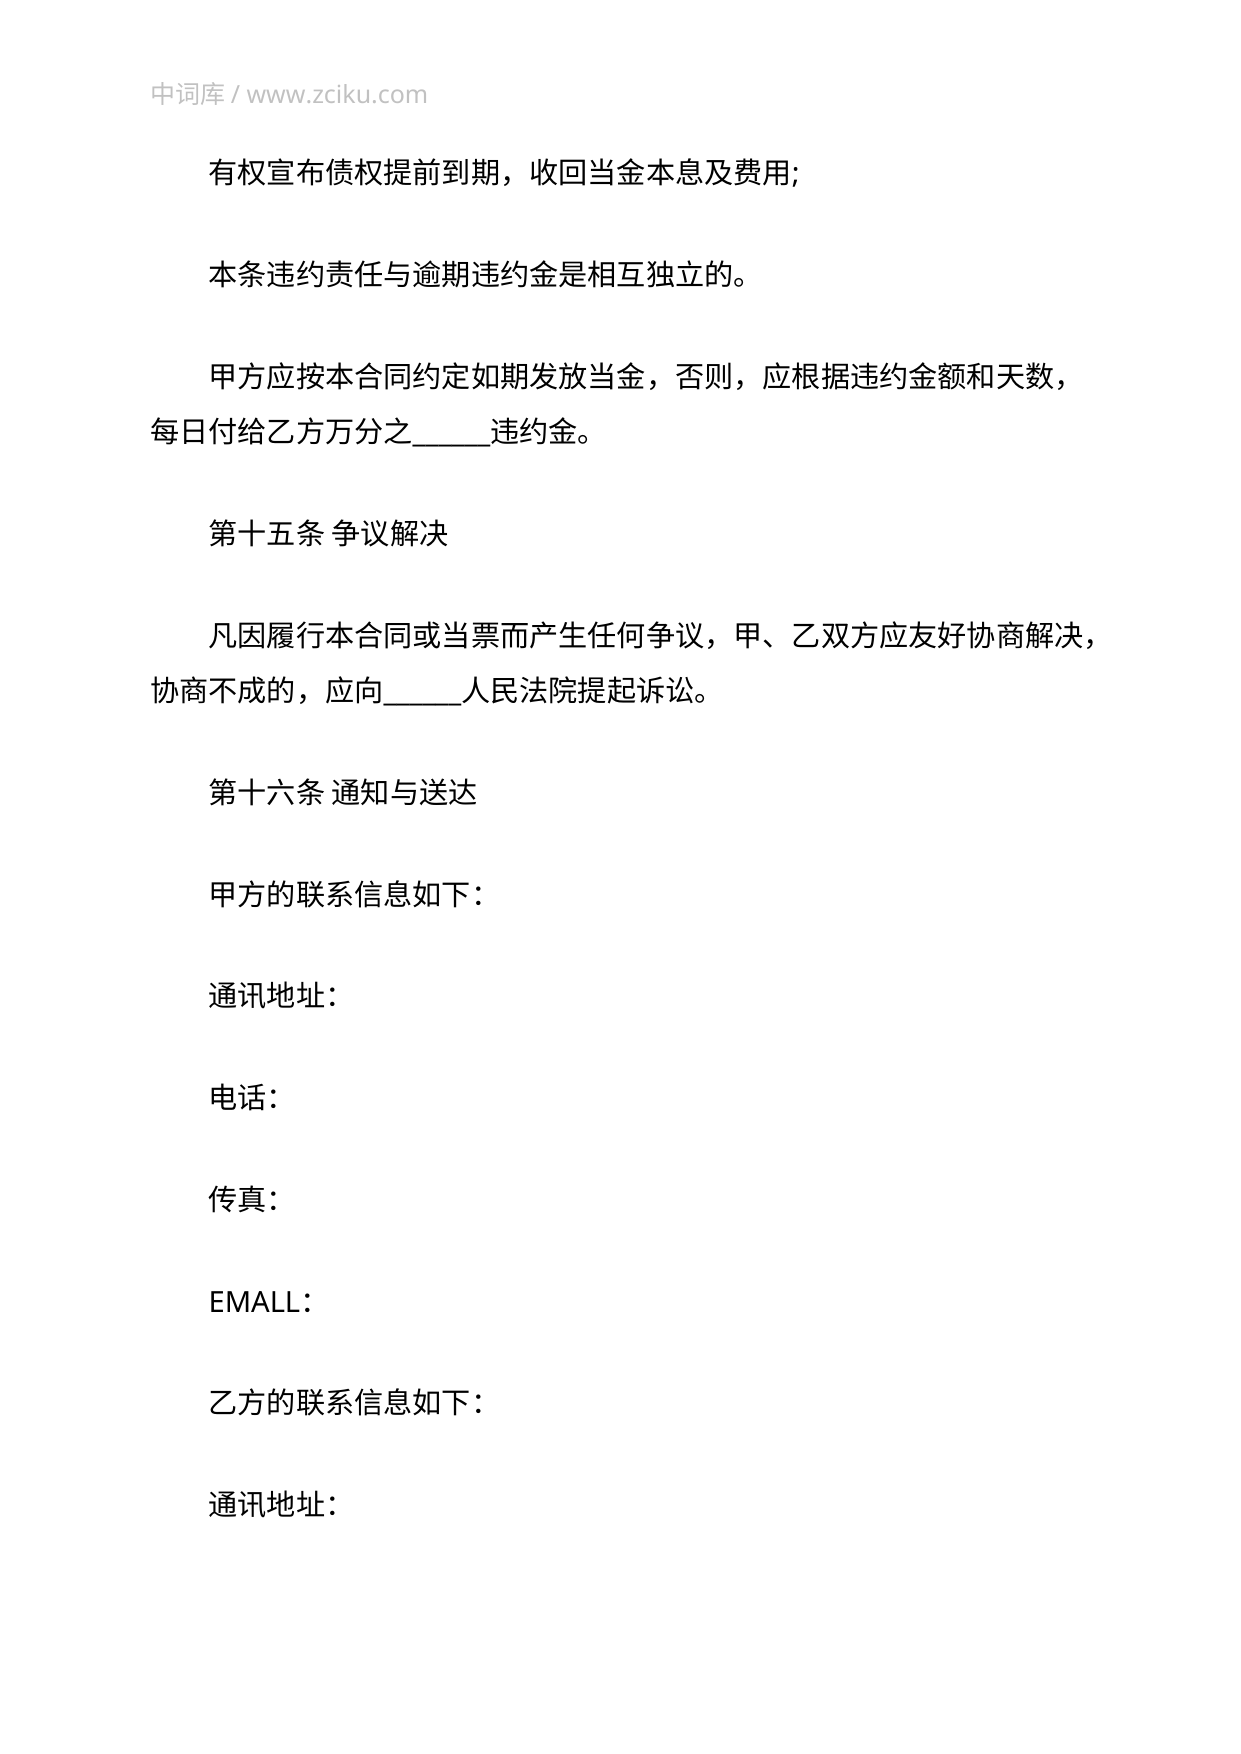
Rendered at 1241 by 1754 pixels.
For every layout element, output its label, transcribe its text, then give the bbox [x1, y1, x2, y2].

text 甲方的联系信息如下： [150, 871, 1090, 913]
text 乙方的联系信息如下： [150, 1380, 1090, 1422]
text 凡因履行本合同或当票而产生任何争议，甲、乙双方应友好协商解决，协商不成的，应向______人民法院提起诉讼。 [150, 612, 1090, 710]
text 第十六条 通知与送达 [150, 769, 1090, 812]
text 甲方应按本合同约定如期发放当金，否则，应根据违约金额和天数，每日付给乙方万分之______违约金。 [150, 354, 1090, 451]
text EMALL： [150, 1278, 1090, 1321]
text 通讯地址： [150, 973, 1090, 1015]
text 通讯地址： [150, 1482, 1090, 1524]
text 本条违约责任与逾期违约金是相互独立的。 [150, 252, 1090, 294]
text 第十五条 争议解决 [150, 511, 1090, 553]
text 传真： [150, 1176, 1090, 1219]
text 有权宣布债权提前到期，收回当金本息及费用; [150, 150, 1090, 192]
text 电话： [150, 1074, 1090, 1117]
